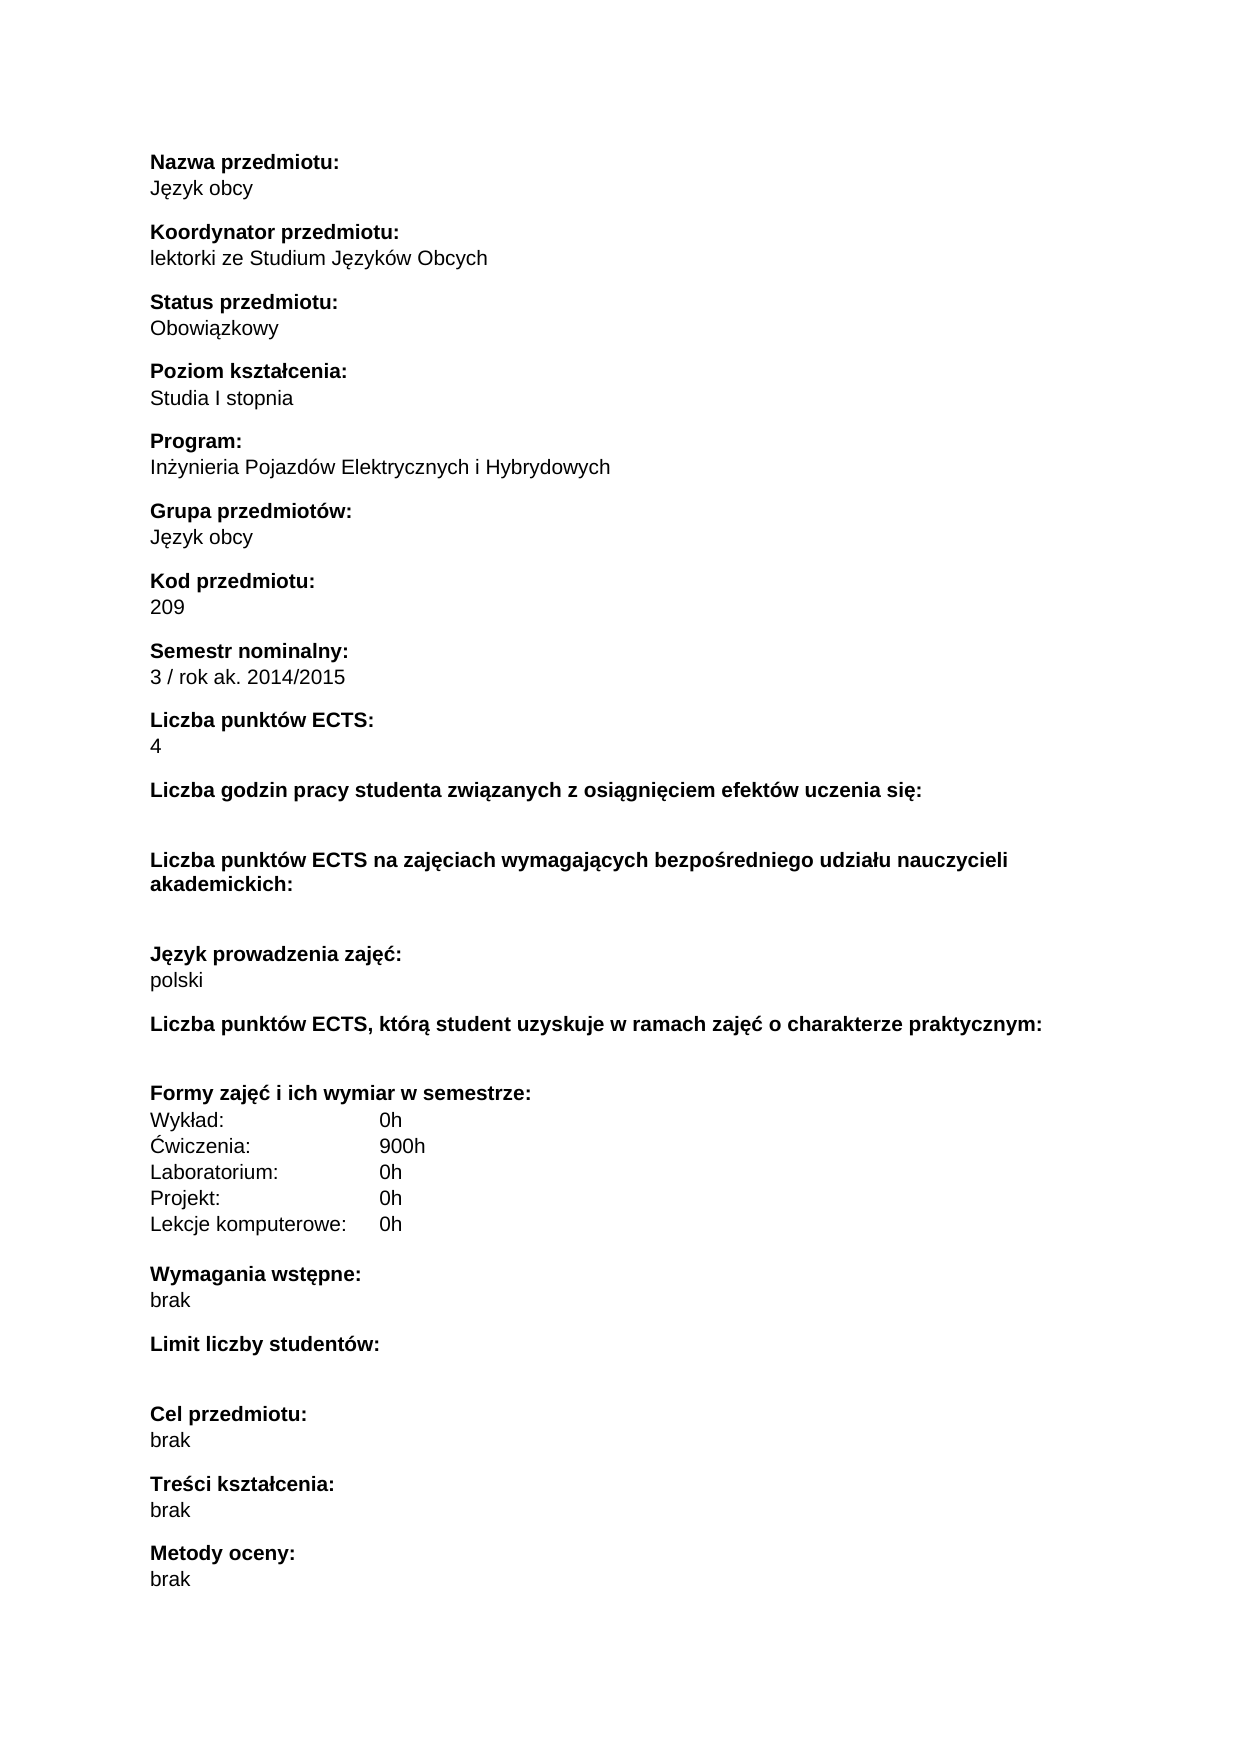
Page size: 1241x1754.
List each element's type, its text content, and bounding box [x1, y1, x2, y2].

text Liczba punktów ECTS na zajęciach wymagających bezpośredniego udziału nauczycieli akademickich: [150, 848, 1090, 896]
text Grupa przedmiotów: [150, 499, 1090, 523]
text Studia I stopnia [150, 385, 1090, 409]
text polski [150, 968, 1090, 992]
text Język obcy [150, 525, 1090, 549]
table_header 0h [369, 1108, 597, 1132]
text Liczba punktów ECTS: [150, 708, 1090, 732]
text Kod przedmiotu: [150, 569, 1090, 593]
table_cell Projekt: [140, 1186, 367, 1210]
text brak [150, 1567, 1090, 1591]
text Treści kształcenia: [150, 1471, 1090, 1495]
table_cell Lekcje komputerowe: [140, 1212, 367, 1236]
text Program: [150, 429, 1090, 453]
text Cel przedmiotu: [150, 1402, 1090, 1426]
text Formy zajęć i ich wymiar w semestrze: [150, 1081, 1090, 1105]
text Liczba punktów ECTS, którą student uzyskuje w ramach zajęć o charakterze praktycznym: [150, 1011, 1090, 1035]
text Wymagania wstępne: [150, 1262, 1090, 1286]
table_cell 0h [369, 1184, 597, 1210]
text Metody oceny: [150, 1541, 1090, 1565]
table_cell Ćwiczenia: [140, 1134, 367, 1158]
text Poziom kształcenia: [150, 359, 1090, 383]
text Limit liczby studentów: [150, 1332, 1090, 1356]
text 209 [150, 595, 1090, 619]
text Inżynieria Pojazdów Elektrycznych i Hybrydowych [150, 455, 1090, 479]
text Status przedmiotu: [150, 289, 1090, 313]
table_cell 0h [369, 1210, 597, 1236]
text lektorki ze Studium Języków Obcych [150, 246, 1090, 270]
table_cell 900h [369, 1132, 597, 1158]
text brak [150, 1288, 1090, 1312]
text Liczba godzin pracy studenta związanych z osiągnięciem efektów uczenia się: [150, 778, 1090, 802]
text 3 / rok ak. 2014/2015 [150, 664, 1090, 688]
text Język obcy [150, 176, 1090, 200]
text Obowiązkowy [150, 316, 1090, 339]
text 4 [150, 734, 1090, 758]
text Język prowadzenia zajęć: [150, 942, 1090, 966]
text brak [150, 1428, 1090, 1452]
text brak [150, 1497, 1090, 1521]
text Koordynator przedmiotu: [150, 220, 1090, 244]
table_header Wykład: [140, 1108, 367, 1132]
text Nazwa przedmiotu: [150, 150, 1090, 174]
table_cell Laboratorium: [140, 1160, 367, 1184]
table_cell 0h [369, 1158, 597, 1184]
text Semestr nominalny: [150, 638, 1090, 662]
